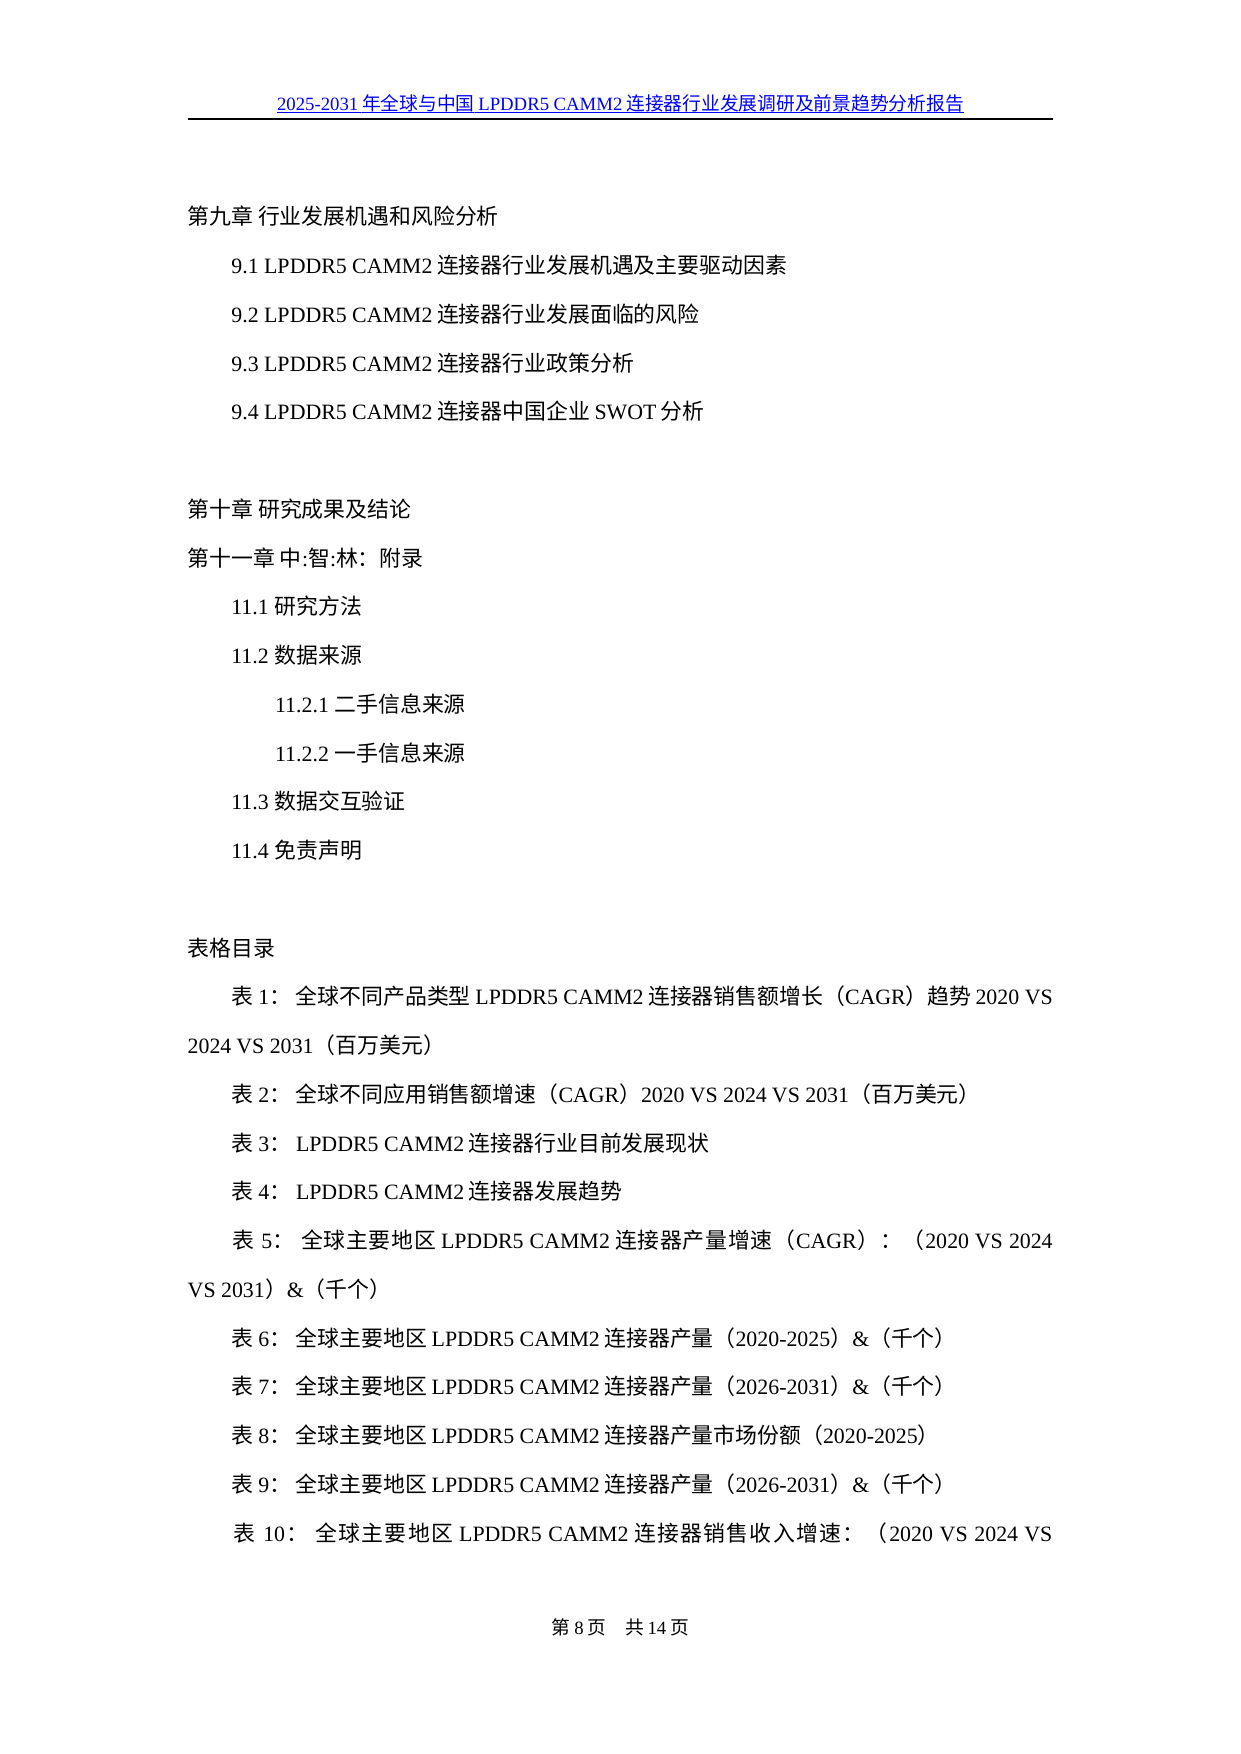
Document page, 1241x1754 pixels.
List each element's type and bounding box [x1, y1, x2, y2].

text [187, 150, 1053, 1548]
